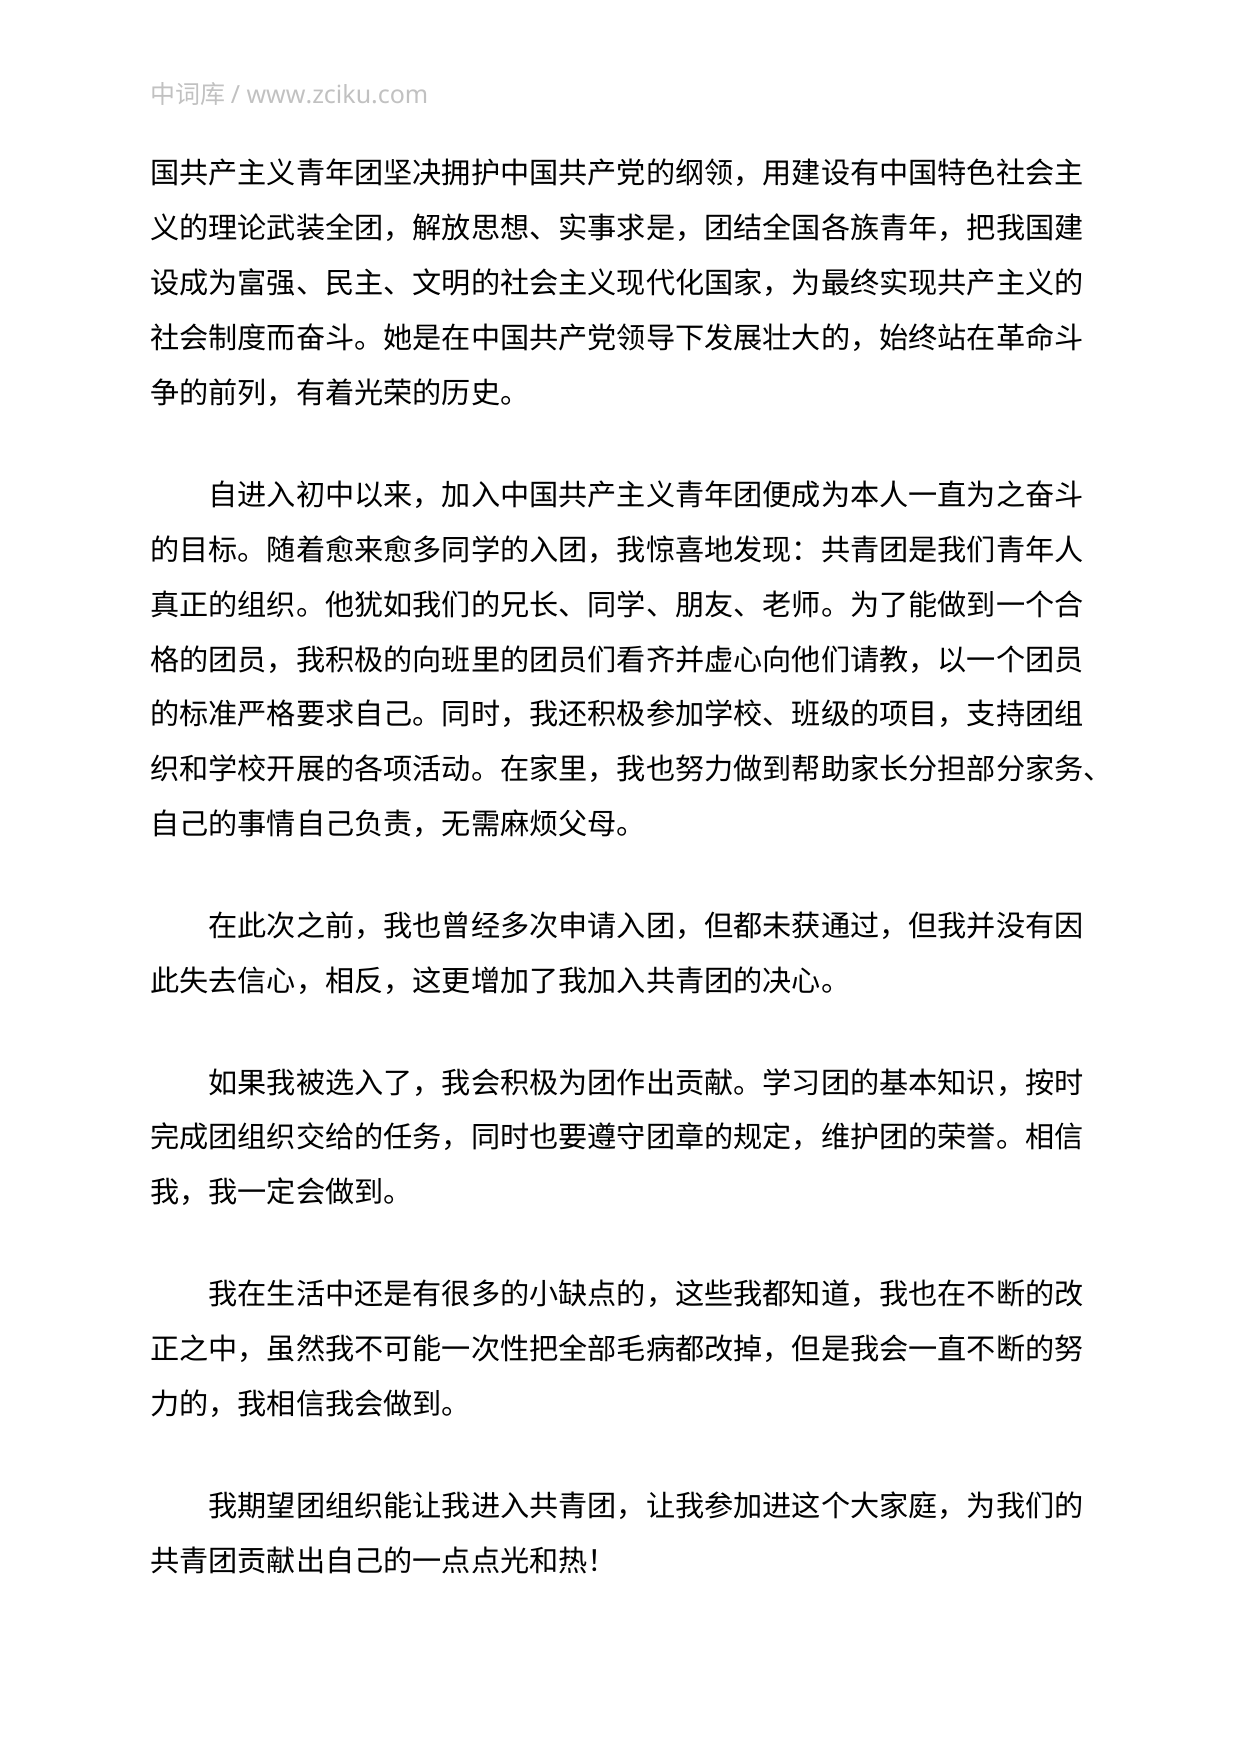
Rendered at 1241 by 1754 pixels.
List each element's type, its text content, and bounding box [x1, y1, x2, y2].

text 如果我被选入了，我会积极为团作出贡献。学习团的基本知识，按时完成团组织交给的任务，同时也要遵守团章的规定，维护团的荣誉。相信我，我一定会做到。 [150, 1059, 1090, 1211]
text 在此次之前，我也曾经多次申请入团，但都未获通过，但我并没有因此失去信心，相反，这更增加了我加入共青团的决心。 [150, 902, 1090, 1000]
text 我期望团组织能让我进入共青团，让我参加进这个大家庭，为我们的共青团贡献出自己的一点点光和热！ [150, 1482, 1090, 1579]
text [150, 150, 1090, 412]
text 自进入初中以来，加入中国共产主义青年团便成为本人一直为之奋斗的目标。随着愈来愈多同学的入团，我惊喜地发现：共青团是我们青年人真正的组织。他犹如我们的兄长、同学、朋友、老师。为了能做到一个合格的团员，我积极的向班里的团员们看齐并虚心向他们请教，以一个团员的标准严格要求自己。同时，我还积极参加学校、班级的项目，支持团组织和学校开展的各项活动。在家里，我也努力做到帮助家长分担部分家务、自己的事情自己负责，无需麻烦父母。 [150, 471, 1090, 843]
text 我在生活中还是有很多的小缺点的，这些我都知道，我也在不断的改正之中，虽然我不可能一次性把全部毛病都改掉，但是我会一直不断的努力的，我相信我会做到。 [150, 1271, 1090, 1423]
